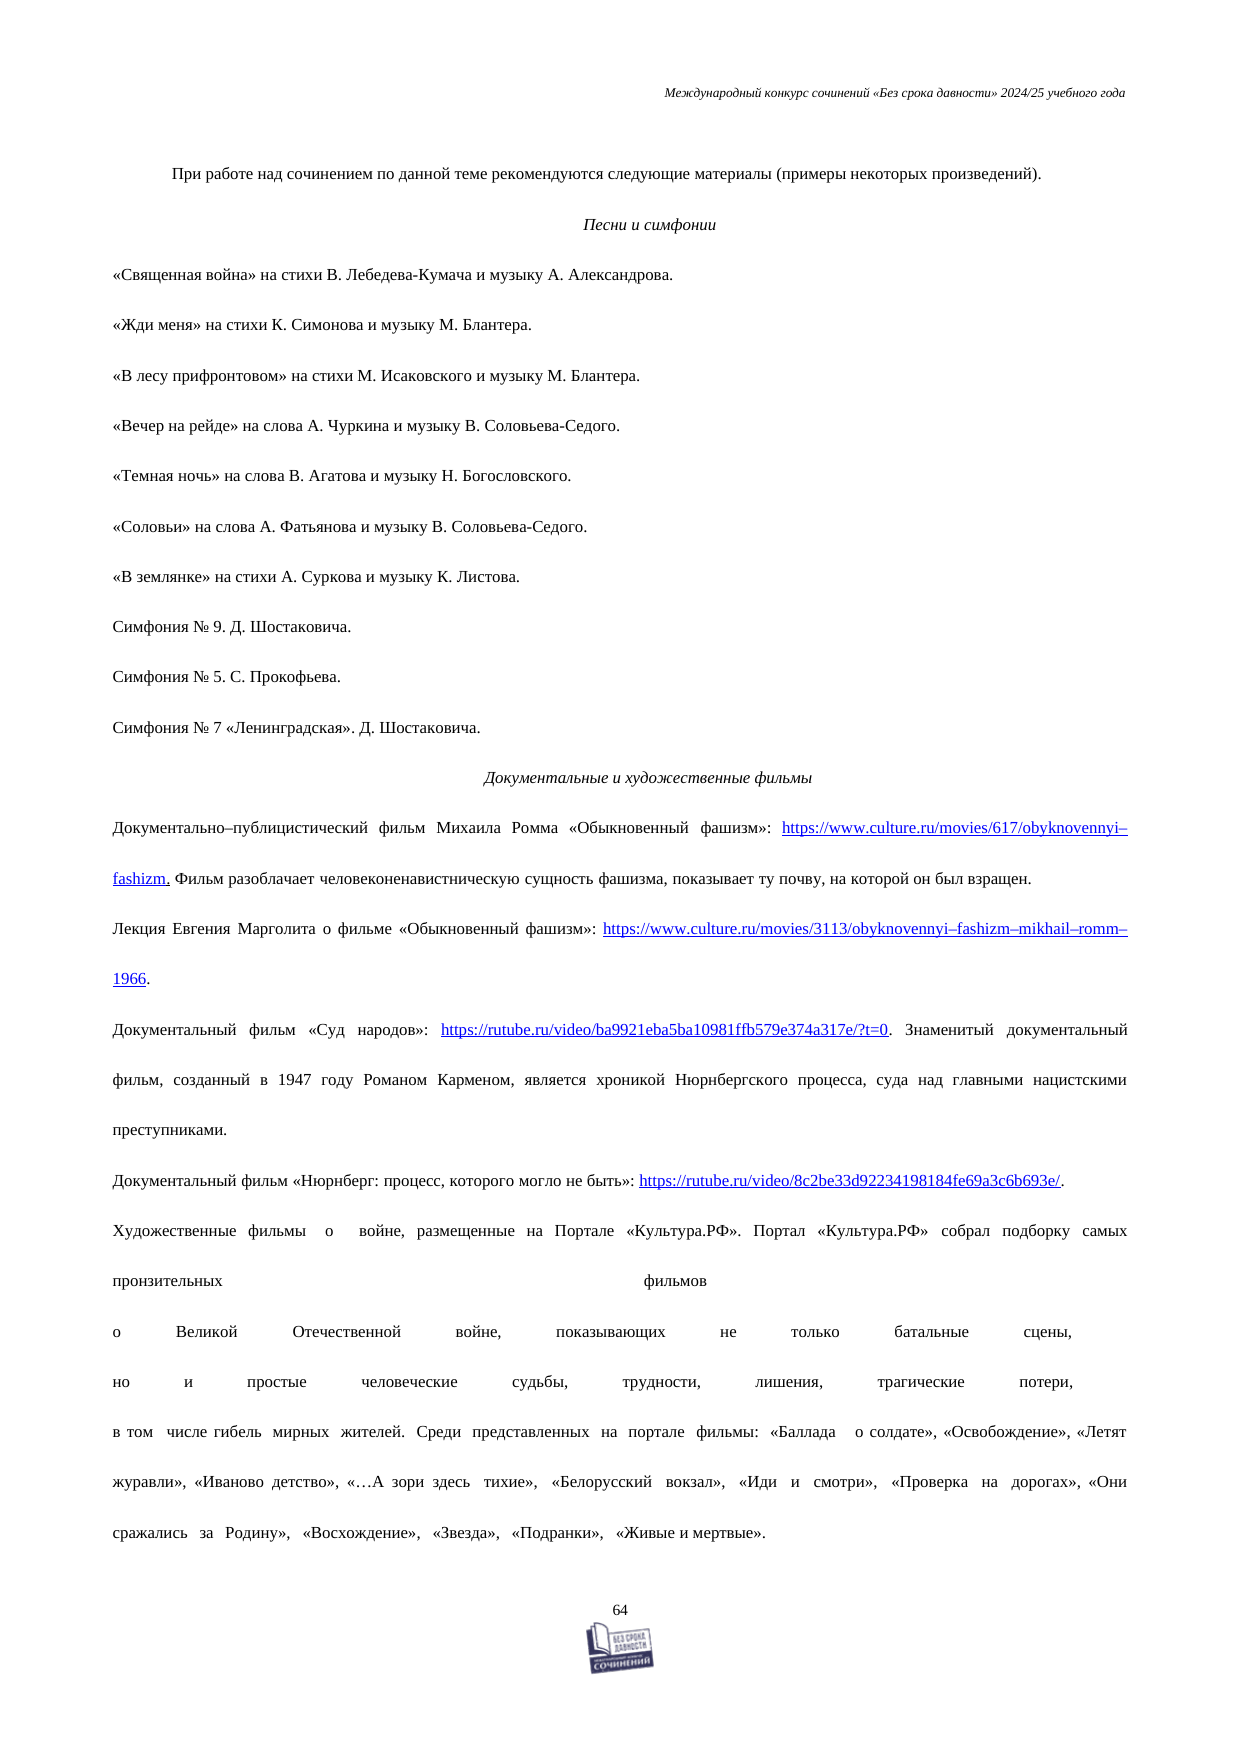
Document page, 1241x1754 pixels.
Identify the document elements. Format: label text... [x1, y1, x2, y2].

text «Соловьи» на слова А. Фатьянова и музыку В. Соловьева-Седого. [112, 502, 1128, 536]
text «В землянке» на стихи А. Суркова и музыку К. Листова. [112, 552, 1128, 586]
text «В лесу прифронтовом» на стихи М. Исаковского и музыку М. Блантера. [112, 351, 1128, 385]
text «Вечер на рейде» на слова А. Чуркина и музыку В. Соловьева-Седого. [112, 402, 1128, 435]
text Документальный фильм «Суд народов»: https://rutube.ru/video/ba9921eba5ba10981ffb579e374a317e/?t=0. Знаменитый документальный фильм, созданный в 1947 году Романом Карменом, является хроникой Нюрнбергского процесса, суда над главными нацистскими преступниками. [112, 1005, 1128, 1139]
text Симфония № 7 «Ленинградская». Д. Шостаковича. [112, 703, 1128, 737]
text «Жди меня» на стихи К. Симонова и музыку М. Блантера. [112, 301, 1128, 334]
text Документальные и художественные фильмы [112, 754, 1128, 787]
text Песни и симфонии [112, 200, 1128, 234]
picture [572, 1619, 668, 1681]
text Художественные фильмы о войне, размещенные на Портале «Культура.РФ». Портал «Культура.РФ» собрал подборку самых пронзительных фильмов о Великой Отечественной войне, показывающих не только батальные сцены, но и простые человеческие судьбы, трудности, лишения, трагические потери, в том числе гибель мирных жителей. Среди представленных на портале фильмы: «Баллада о солдате», «Освобождение», «Летят журавли», «Иваново детство», «…А зори здесь тихие», «Белорусский вокзал», «Иди и смотри», «Проверка на дорогах», «Они сражались за Родину», «Восхождение», «Звезда», «Подранки», «Живые и мертвые». [112, 1207, 1128, 1542]
text Симфония № 9. Д. Шостаковича. [112, 603, 1128, 636]
text Документально–публицистический фильм Михаила Ромма «Обыкновенный фашизм»: https://www.culture.ru/movies/617/obyknovennyi–fashizm. Фильм разоблачает человеконенавистническую сущность фашизма, показывает ту почву, на которой он был взращен. [112, 804, 1128, 888]
text Симфония № 5. С. Прокофьева. [112, 653, 1128, 687]
text Лекция Евгения Марголита о фильме «Обыкновенный фашизм»: https://www.culture.ru/movies/3113/obyknovennyi–fashizm–mikhail–romm–1966. [112, 905, 1128, 988]
text Документальный фильм «Нюрнберг: процесс, которого могло не быть»: https://rutube.ru/video/8c2be33d92234198184fe69a3c6b693e/. [112, 1156, 1128, 1190]
text При работе над сочинением по данной теме рекомендуются следующие материалы (примеры некоторых произведений). [112, 150, 1128, 183]
text «Темная ночь» на слова В. Агатова и музыку Н. Богословского. [112, 452, 1128, 485]
text «Священная война» на стихи В. Лебедева-Кумача и музыку А. Александрова. [112, 251, 1128, 284]
